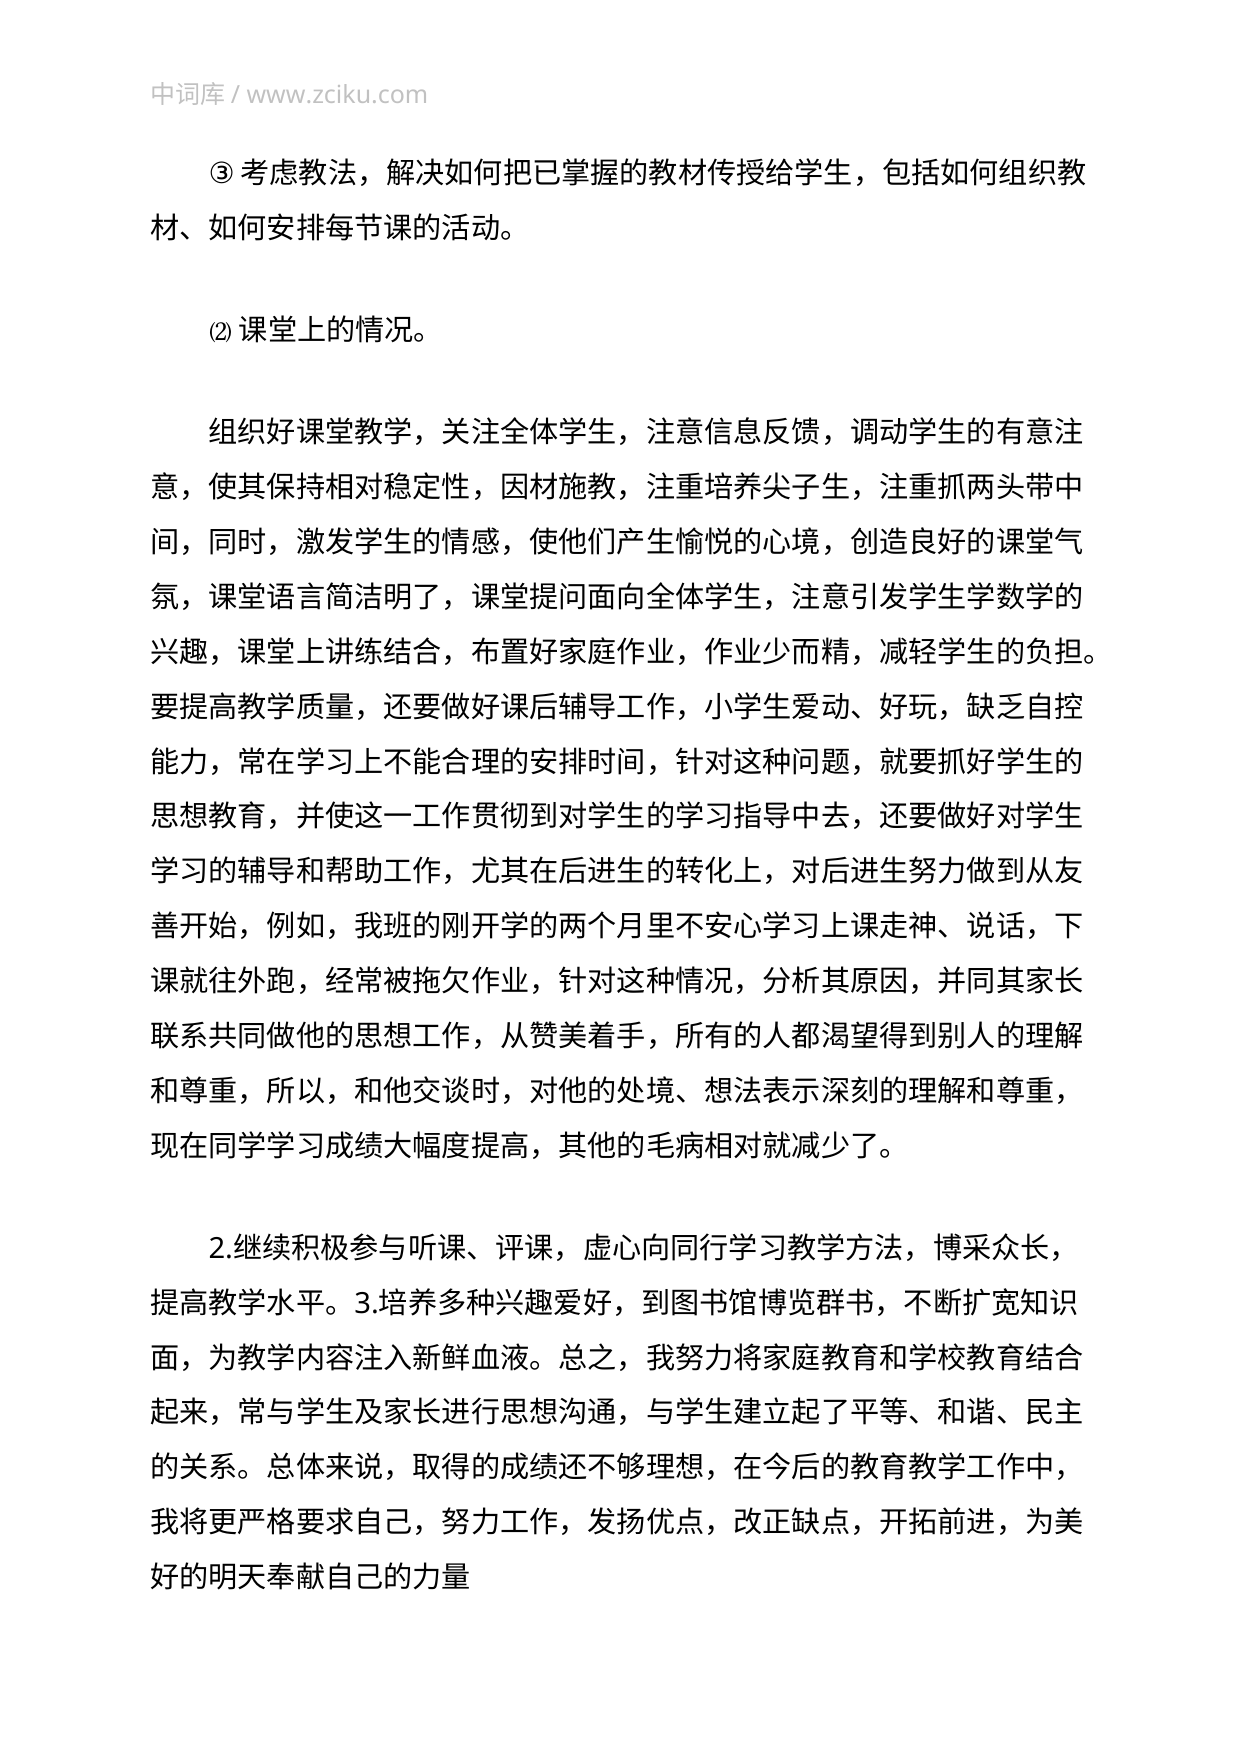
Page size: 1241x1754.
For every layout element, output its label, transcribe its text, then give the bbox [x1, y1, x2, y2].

text ⑵课堂上的情况。 [150, 307, 1090, 349]
text 2.继续积极参与听课、评课，虚心向同行学习教学方法，博采众长，提高教学水平。3.培养多种兴趣爱好，到图书馆博览群书，不断扩宽知识面，为教学内容注入新鲜血液。总之，我努力将家庭教育和学校教育结合起来，常与学生及家长进行思想沟通，与学生建立起了平等、和谐、民主的关系。总体来说，取得的成绩还不够理想，在今后的教育教学工作中，我将更严格要求自己，努力工作，发扬优点，改正缺点，开拓前进，为美好的明天奉献自己的力量 [150, 1224, 1090, 1596]
text 组织好课堂教学，关注全体学生，注意信息反馈，调动学生的有意注意，使其保持相对稳定性，因材施教，注重培养尖子生，注重抓两头带中间，同时，激发学生的情感，使他们产生愉悦的心境，创造良好的课堂气氛，课堂语言简洁明了，课堂提问面向全体学生，注意引发学生学数学的兴趣，课堂上讲练结合，布置好家庭作业，作业少而精，减轻学生的负担。要提高教学质量，还要做好课后辅导工作，小学生爱动、好玩，缺乏自控能力，常在学习上不能合理的安排时间，针对这种问题，就要抓好学生的思想教育，并使这一工作贯彻到对学生的学习指导中去，还要做好对学生学习的辅导和帮助工作，尤其在后进生的转化上，对后进生努力做到从友善开始，例如，我班的刚开学的两个月里不安心学习上课走神、说话，下课就往外跑，经常被拖欠作业，针对这种情况，分析其原因，并同其家长联系共同做他的思想工作，从赞美着手，所有的人都渴望得到别人的理解和尊重，所以，和他交谈时，对他的处境、想法表示深刻的理解和尊重，现在同学学习成绩大幅度提高，其他的毛病相对就减少了。 [150, 409, 1090, 1165]
text ③考虑教法，解决如何把已掌握的教材传授给学生，包括如何组织教材、如何安排每节课的活动。 [150, 150, 1090, 247]
